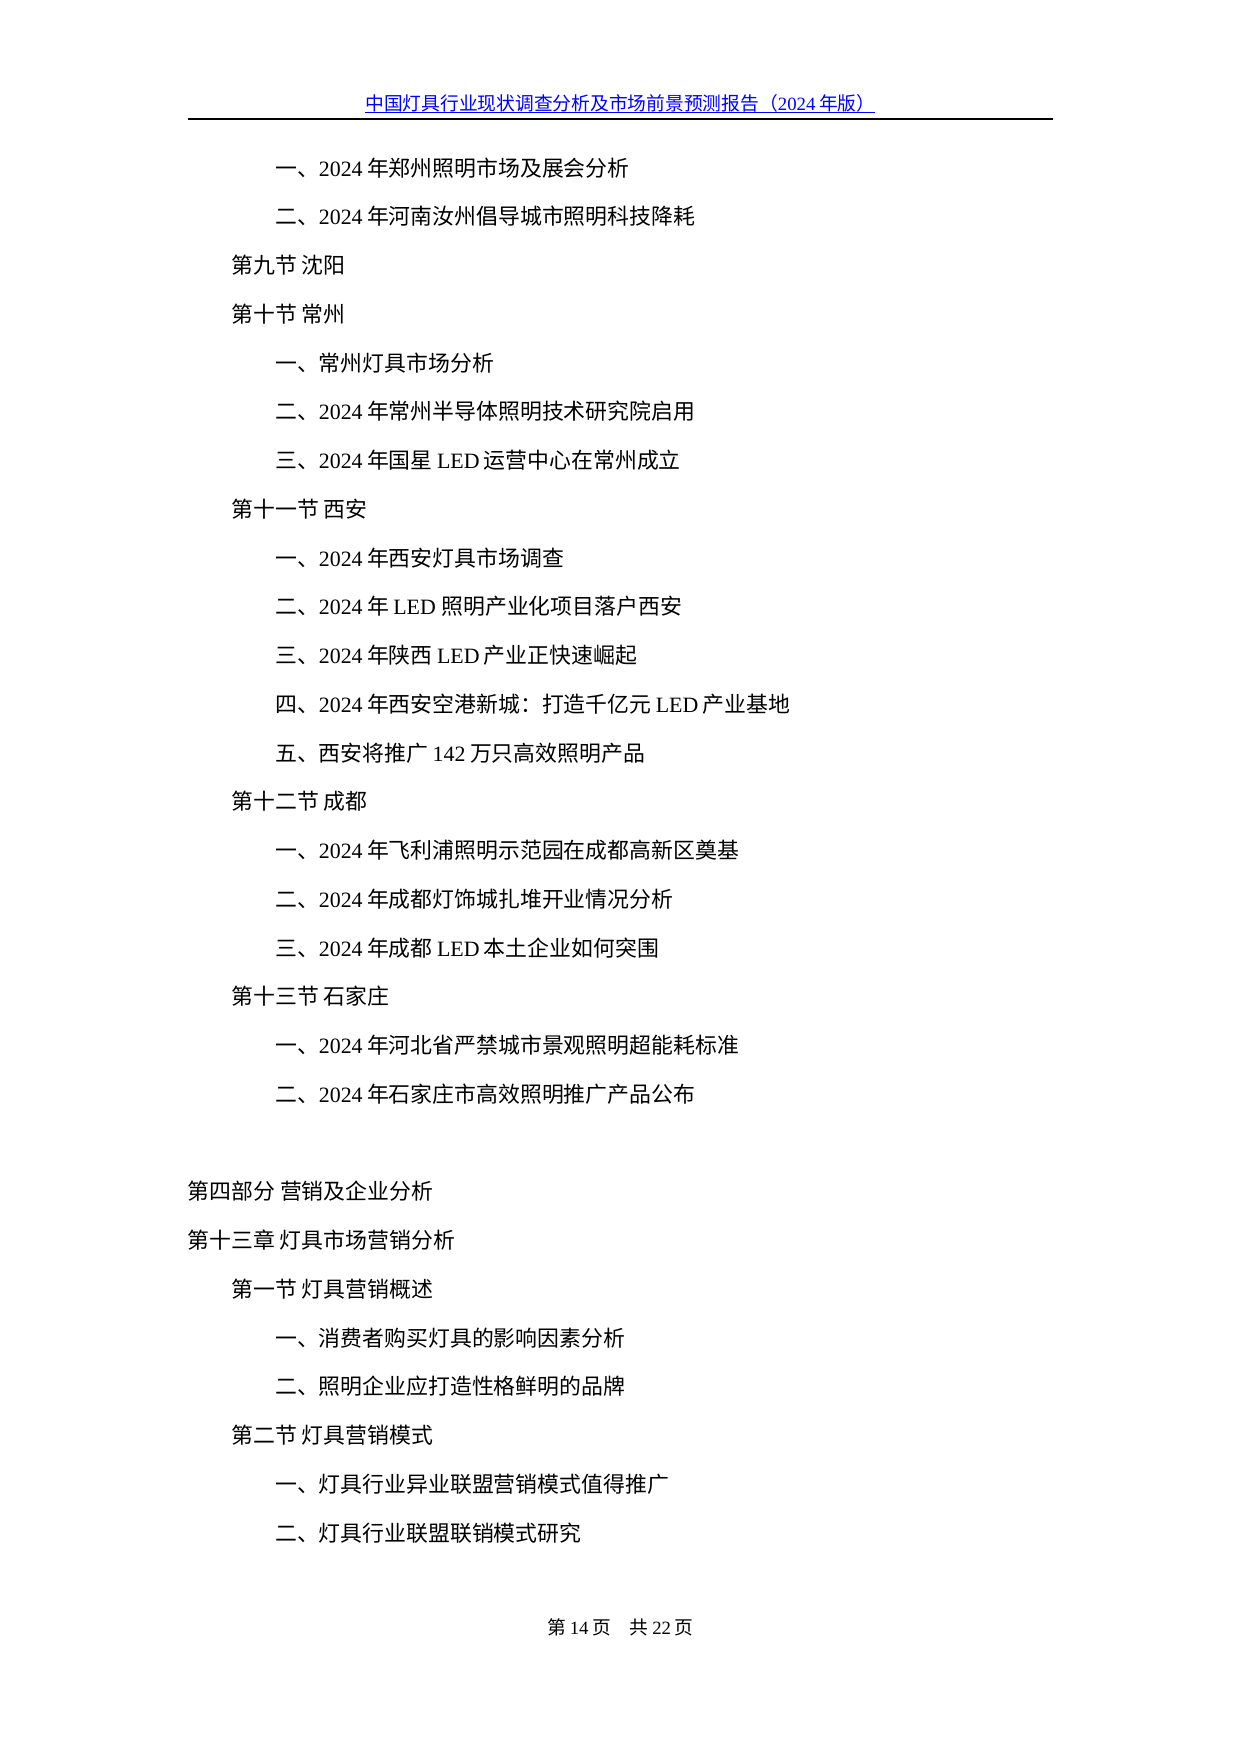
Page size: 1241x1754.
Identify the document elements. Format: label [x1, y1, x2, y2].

text [187, 150, 1053, 1548]
